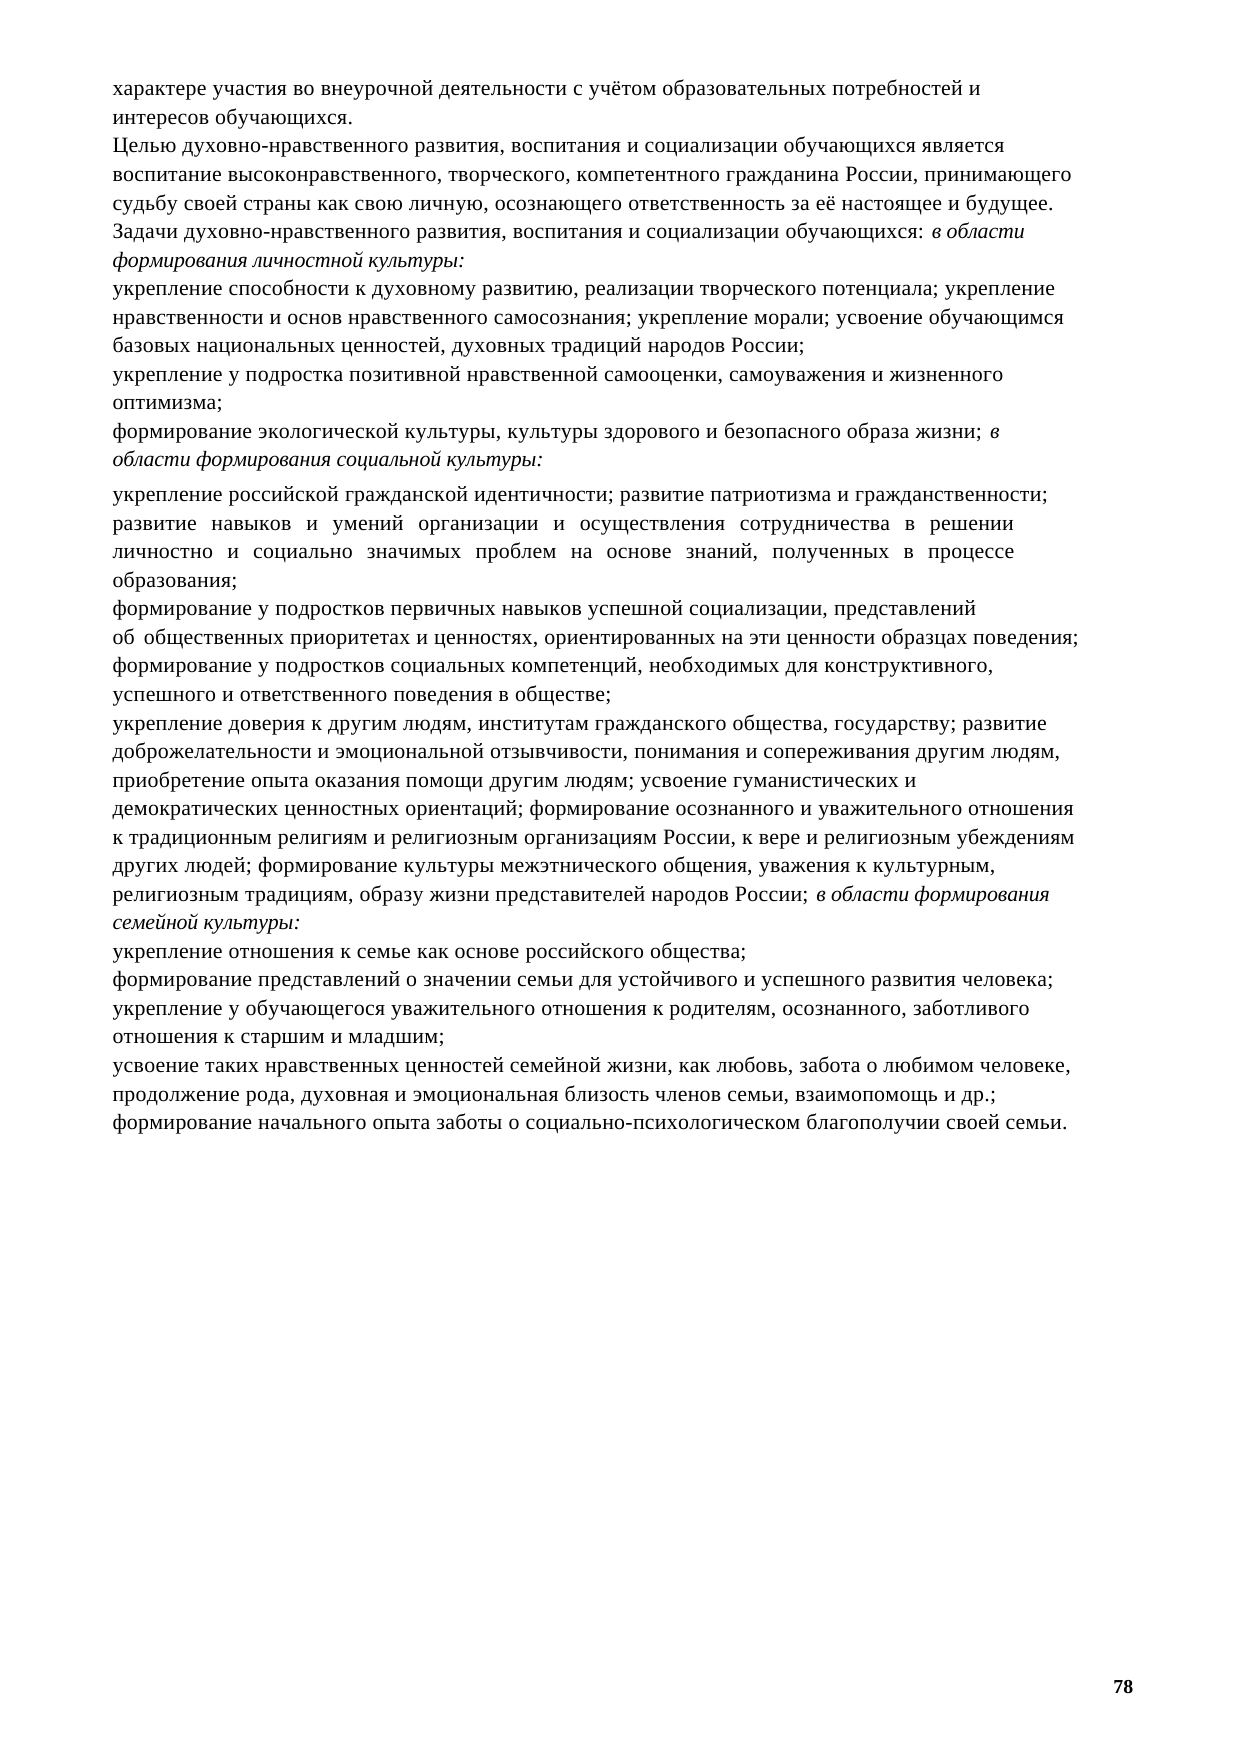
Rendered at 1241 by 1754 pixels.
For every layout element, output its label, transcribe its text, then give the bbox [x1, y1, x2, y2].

text укрепление российской гражданской идентичности; развитие патриотизма и гражданственности; [112, 479, 1082, 507]
text формирование представлений о значении семьи для устойчивого и успешного развития человека; [112, 964, 1082, 993]
text формирование у подростков социальных компетенций, необходимых для конструктивного, успешного и ответственного поведения в обществе; [112, 650, 1082, 707]
text 78 [1113, 1678, 1133, 1698]
text характере участия во внеурочной деятельности с учётом образовательных потребностей и интересов обучающихся. [112, 73, 1082, 130]
text развитие навыков и умений организации и осуществления сотрудничества в решении личностно и социально значимых проблем на основе знаний, полученных в процессе образования; [112, 507, 1016, 593]
text укрепление способности к духовному развитию, реализации творческого потенциала; укрепление нравственности и основ нравственного самосознания; укрепление морали; усвоение обучающимся базовых национальных ценностей, духовных традиций народов России; [112, 273, 1082, 358]
text усвоение таких нравственных ценностей семейной жизни, как любовь, забота о любимом человеке, продолжение рода, духовная и эмоциональная близость членов семьи, взаимопомощь и др.; [112, 1050, 1082, 1107]
text укрепление у подростка позитивной нравственной самооценки, самоуважения и жизненного оптимизма; [112, 358, 1082, 416]
text укрепление у обучающегося уважительного отношения к родителям, осознанного, заботливого отношения к старшим и младшим; [112, 993, 1082, 1050]
text формирование у подростков первичных навыков успешной социализации, представлений [112, 593, 1120, 622]
text Целью духовно-нравственного развития, воспитания и социализации обучающихся является воспитание высоконравственного, творческого, компетентного гражданина России, принимающего судьбу своей страны как свою личную, осознающего ответственность за её настоящее и будущее. [112, 130, 1082, 216]
text формирование начального опыта заботы о социально-психологическом благополучии своей семьи. [112, 1107, 1082, 1135]
text формирование экологической культуры, культуры здорового и безопасного образа жизни; в области формирования социальной культуры: [112, 416, 1082, 473]
text Задачи духовно-нравственного развития, воспитания и социализации обучающихся: в области формирования личностной культуры: [112, 216, 1082, 273]
text укрепление отношения к семье как основе российского общества; [112, 936, 1120, 964]
text укрепление доверия к другим людям, институтам гражданского общества, государству; развитие доброжелательности и эмоциональной отзывчивости, понимания и сопереживания другим людям, приобретение опыта оказания помощи другим людям; усвоение гуманистических и демократических ценностных ориентаций; формирование осознанного и уважительного отношения к традиционным религиям и религиозным организациям России, к вере и религиозным убеждениям других людей; формирование культуры межэтнического общения, уважения к культурным, религиозным традициям, образу жизни представителей народов России; в области формирования семейной культуры: [112, 707, 1082, 936]
text об общественных приоритетах и ценностях, ориентированных на эти ценности образцах поведения; [112, 622, 1082, 650]
